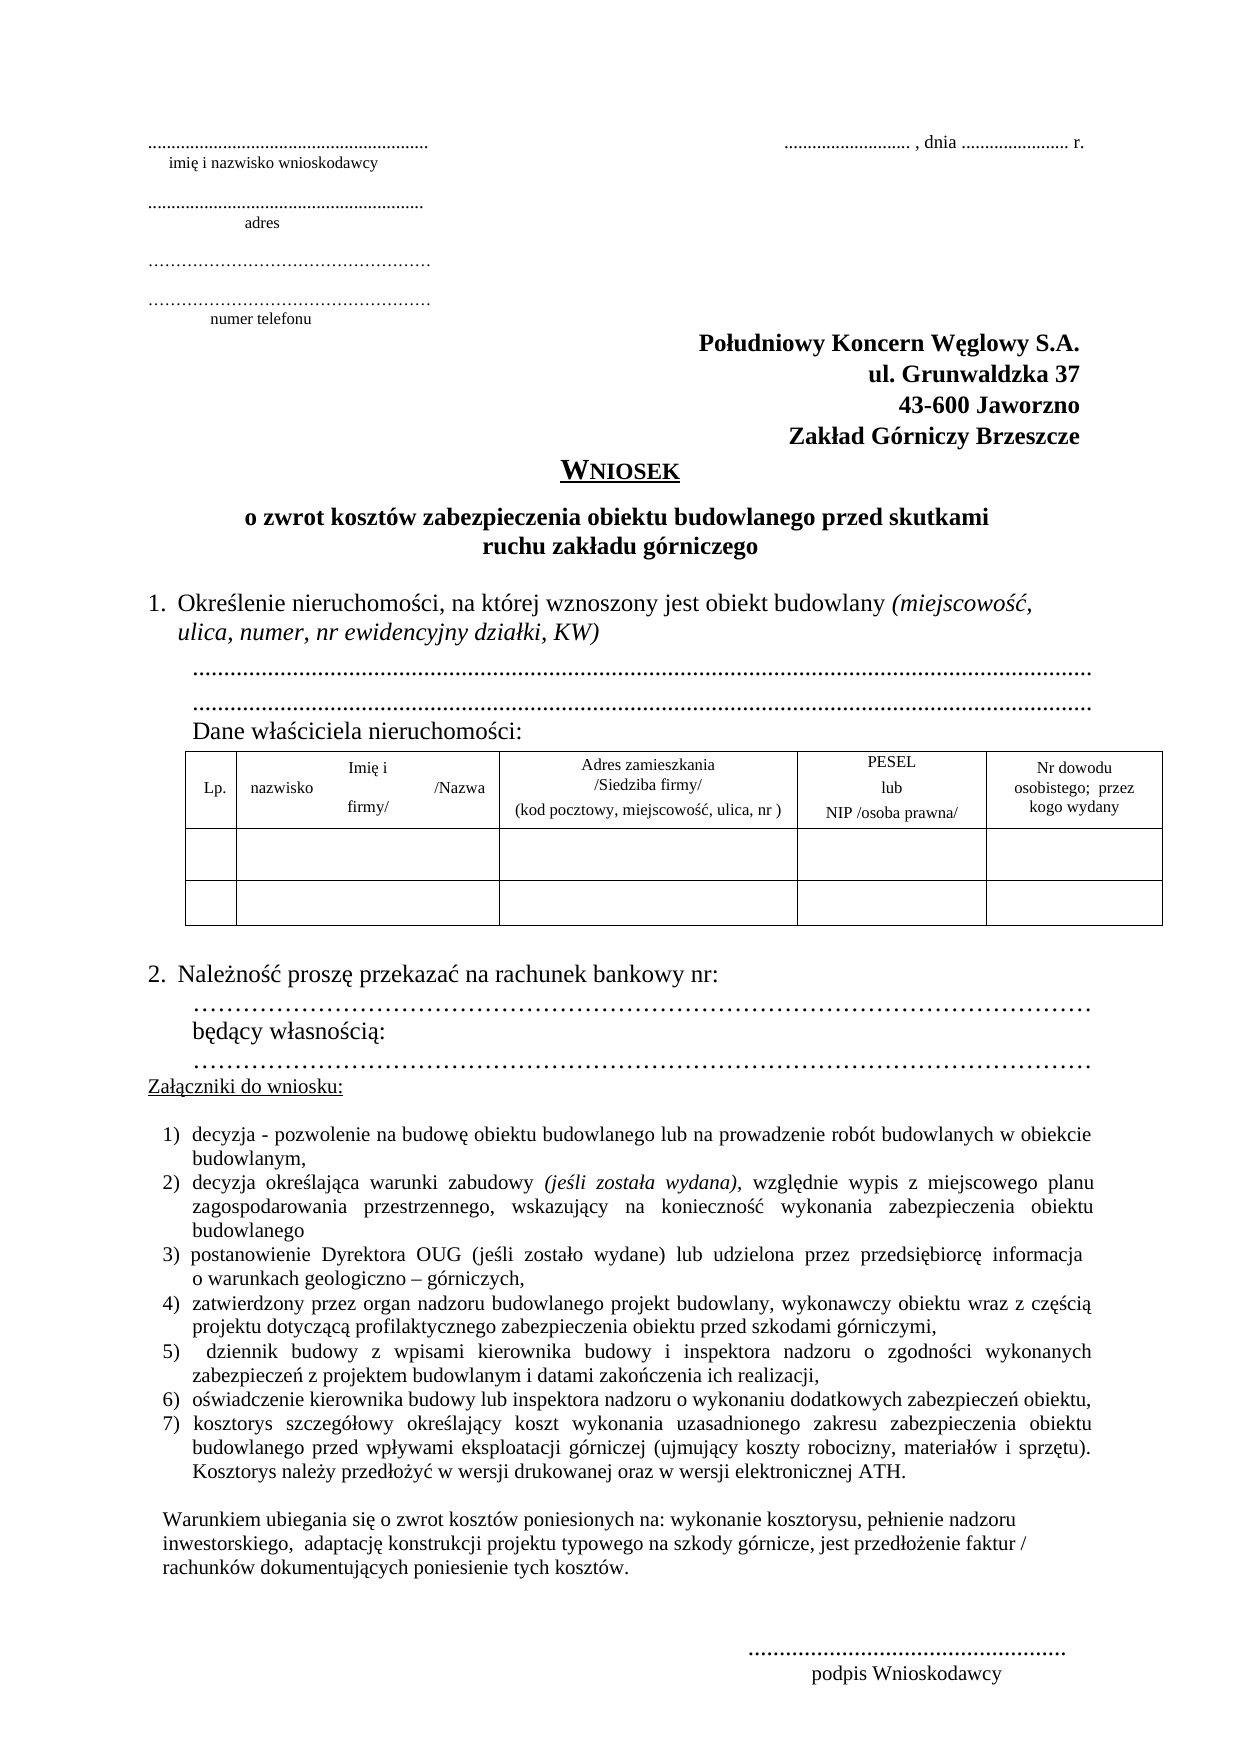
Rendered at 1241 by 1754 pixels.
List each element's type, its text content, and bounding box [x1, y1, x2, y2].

list Określenie nieruchomości, na której wznoszony jest obiekt budowlany (miejscowość, ulica, numer, nr ewidencyjny działki, KW) [148, 588, 1093, 646]
text 7) kosztorys szczegółowy określający koszt wykonania uzasadnionego zakresu zabezpieczenia obiektu budowlanego przed wpływami eksploatacji górniczej (ujmujący koszty robocizny, materiałów i sprzętu). Kosztorys należy przedłożyć w wersji drukowanej oraz w wersji elektronicznej ATH. [162, 1411, 1093, 1483]
text ................................................... [748, 1632, 1093, 1661]
text Południowy Koncern Węglowy S.A. [472, 328, 1080, 356]
table_header PESEL lub NIP /osoba prawna/ [798, 752, 986, 828]
text Załączniki do wniosku: [148, 1074, 1093, 1098]
list Należność proszę przekazać na rachunek bankowy nr: [148, 959, 1093, 988]
text 5) dziennik budowy z wpisami kierownika budowy i inspektora nadzoru o zgodności wykonanych zabezpieczeń z projektem budowlanym i datami zakończenia ich realizacji, [162, 1338, 1093, 1387]
text ................................................................................................................................................ [192, 652, 1093, 681]
text ........................................................... [148, 191, 1093, 213]
table_cell [798, 829, 986, 880]
table_cell [186, 829, 236, 880]
text o zwrot kosztów zabezpieczenia obiektu budowlanego przed skutkami ruchu zakładu górniczego [148, 502, 1093, 560]
text imię i nazwisko wnioskodawcy [148, 153, 1093, 172]
text 1) decyzja - pozwolenie na budowę obiektu budowlanego lub na prowadzenie robót budowlanych w obiekcie budowlanym, [162, 1122, 1093, 1170]
text podpis Wnioskodawcy [148, 1661, 1093, 1685]
text numer telefonu [148, 308, 1093, 328]
subtitle Wniosek [148, 452, 1093, 485]
text …………………………………………… [148, 289, 1093, 308]
table_cell [987, 881, 1162, 925]
text ul. Grunwaldzka 37 [472, 359, 1080, 387]
table_cell [500, 829, 797, 880]
list ………………………………………………………………………………………………będący własnością: ……………………………………………………………………………………………… [192, 988, 1093, 1074]
table_header Imię i nazwisko /Nazwa firmy/ [237, 752, 499, 828]
text …………………………………………… [148, 251, 1093, 270]
table_header Lp. [186, 752, 236, 828]
text 4) zatwierdzony przez organ nadzoru budowlanego projekt budowlany, wykonawczy obiektu wraz z częścią projektu dotyczącą profilaktycznego zabezpieczenia obiektu przed szkodami górniczymi, [162, 1290, 1093, 1338]
table_cell [798, 881, 986, 925]
table_cell [237, 881, 499, 925]
table_cell [237, 829, 499, 880]
table_header Nr dowodu osobistego; przez kogo wydany [987, 752, 1162, 828]
table_cell [186, 881, 236, 925]
text 3) postanowienie Dyrektora OUG (jeśli zostało wydane) lub udzielona przez przedsiębiorcę informacja o warunkach geologiczno – górniczych, [162, 1242, 1094, 1290]
table_cell [987, 829, 1162, 880]
text 6) oświadczenie kierownika budowy lub inspektora nadzoru o wykonaniu dodatkowych zabezpieczeń obiektu, [162, 1387, 1093, 1411]
text ................................................................................................................................................ Dane właściciela nieruchomości: [192, 687, 1093, 745]
text 43-600 Jaworzno Zakład Górniczy Brzeszcze [472, 390, 1080, 449]
text 2) decyzja określająca warunki zabudowy (jeśli została wydana), względnie wypis z miejscowego planu zagospodarowania przestrzennego, wskazujący na konieczność wykonania zabezpieczenia obiektu budowlanego [162, 1170, 1094, 1242]
text adres [236, 213, 1093, 232]
table_header Adres zamieszkania /Siedziba firmy/ (kod pocztowy, miejscowość, ulica, nr ) [500, 752, 797, 828]
text ............................................................ ........................... , dnia ....................... r. [148, 131, 1093, 153]
text Warunkiem ubiegania się o zwrot kosztów poniesionych na: wykonanie kosztorysu, pełnienie nadzoru inwestorskiego, adaptację konstrukcji projektu typowego na szkody górnicze, jest przedłożenie faktur / rachunków dokumentujących poniesienie tych kosztów. [162, 1507, 1093, 1579]
table_cell [500, 881, 797, 925]
